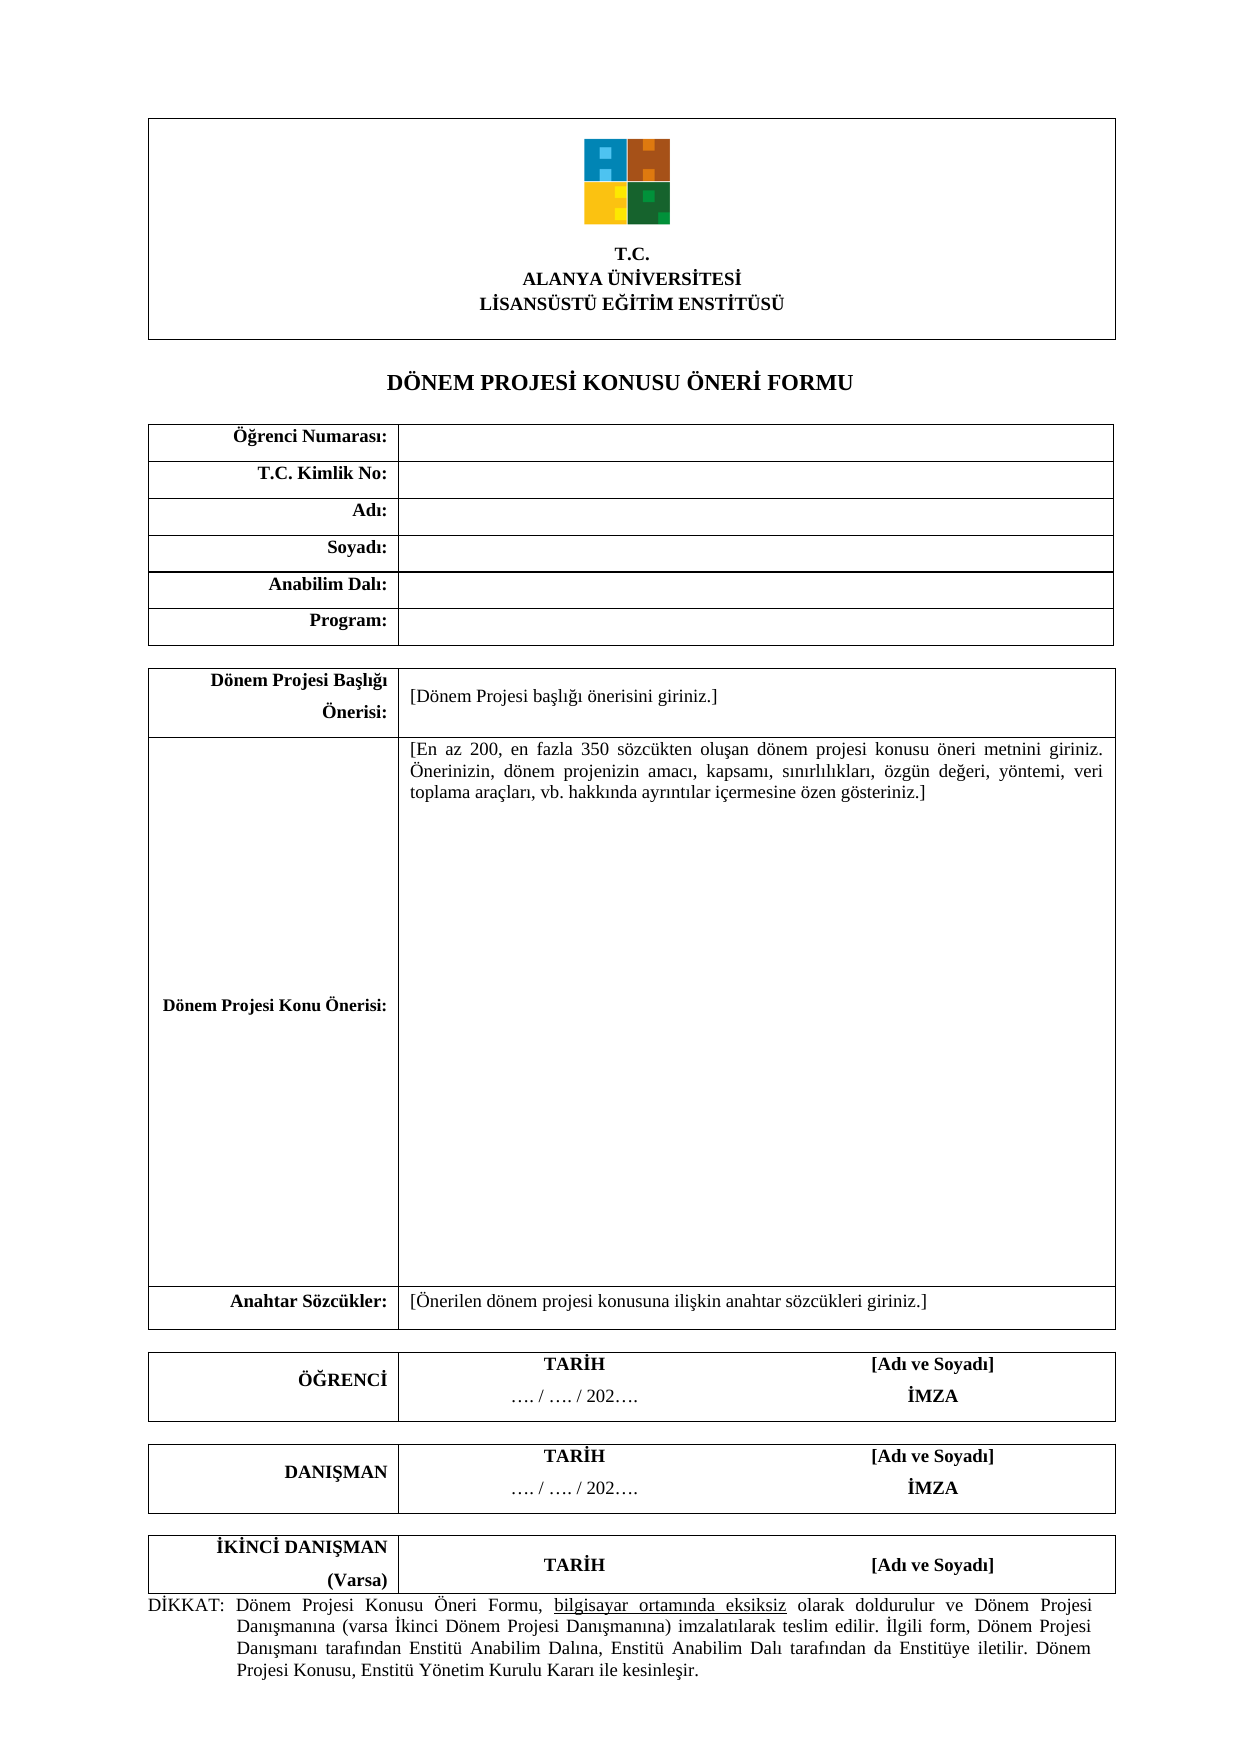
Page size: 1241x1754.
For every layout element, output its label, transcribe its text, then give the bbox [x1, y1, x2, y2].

table_header [Dönem Projesi başlığı önerisini giriniz.] [399, 669, 1115, 737]
table_header ÖĞRENCİ [149, 1353, 398, 1421]
table_cell Anahtar Sözcükler: [149, 1287, 398, 1329]
table_cell [En az 200, en fazla 350 sözcükten oluşan dönem projesi konusu öneri metnini giriniz. Önerinizin, dönem projenizin amacı, kapsamı, sınırlılıkları, özgün değeri, yöntemi, veri toplama araçları, vb. hakkında ayrıntılar içermesine özen gösteriniz.] [399, 738, 1115, 1286]
table_cell Soyadı: [149, 536, 398, 571]
table_cell Dönem Projesi Konu Önerisi: [149, 738, 398, 1286]
table_cell [Önerilen dönem projesi konusuna ilişkin anahtar sözcükleri giriniz.] [399, 1287, 1115, 1329]
table_header [Adı ve Soyadı] İMZA [750, 1445, 1115, 1513]
table_cell [399, 573, 1113, 608]
table_header [Adı ve Soyadı] İMZA [750, 1353, 1115, 1421]
table_cell Program: [149, 609, 398, 645]
table_cell [399, 462, 1113, 498]
table_header TARİH …. / …. / 202…. [399, 1445, 749, 1513]
text DÖNEM PROJESİ KONUSU ÖNERİ FORMU [148, 369, 1092, 395]
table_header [399, 1536, 749, 1593]
table_cell T.C. Kimlik No: [149, 462, 398, 498]
table_header Öğrenci Numarası: [149, 425, 398, 461]
table_cell [399, 609, 1113, 645]
table_header T.C. ALANYA ÜNİVERSİTESİ LİSANSÜSTÜ EĞİTİM ENSTİTÜSÜ [149, 119, 1115, 339]
table_cell [399, 499, 1113, 534]
table_header Dönem Projesi Başlığı Önerisi: [149, 669, 398, 737]
table_cell Anabilim Dalı: [149, 573, 398, 608]
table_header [149, 1536, 398, 1593]
table_header DANIŞMAN [149, 1445, 398, 1513]
table_cell Adı: [149, 499, 398, 534]
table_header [750, 1536, 1115, 1593]
picture [576, 131, 678, 233]
table_header TARİH …. / …. / 202…. [399, 1353, 749, 1421]
table_header [399, 425, 1113, 461]
table_cell [399, 536, 1113, 571]
